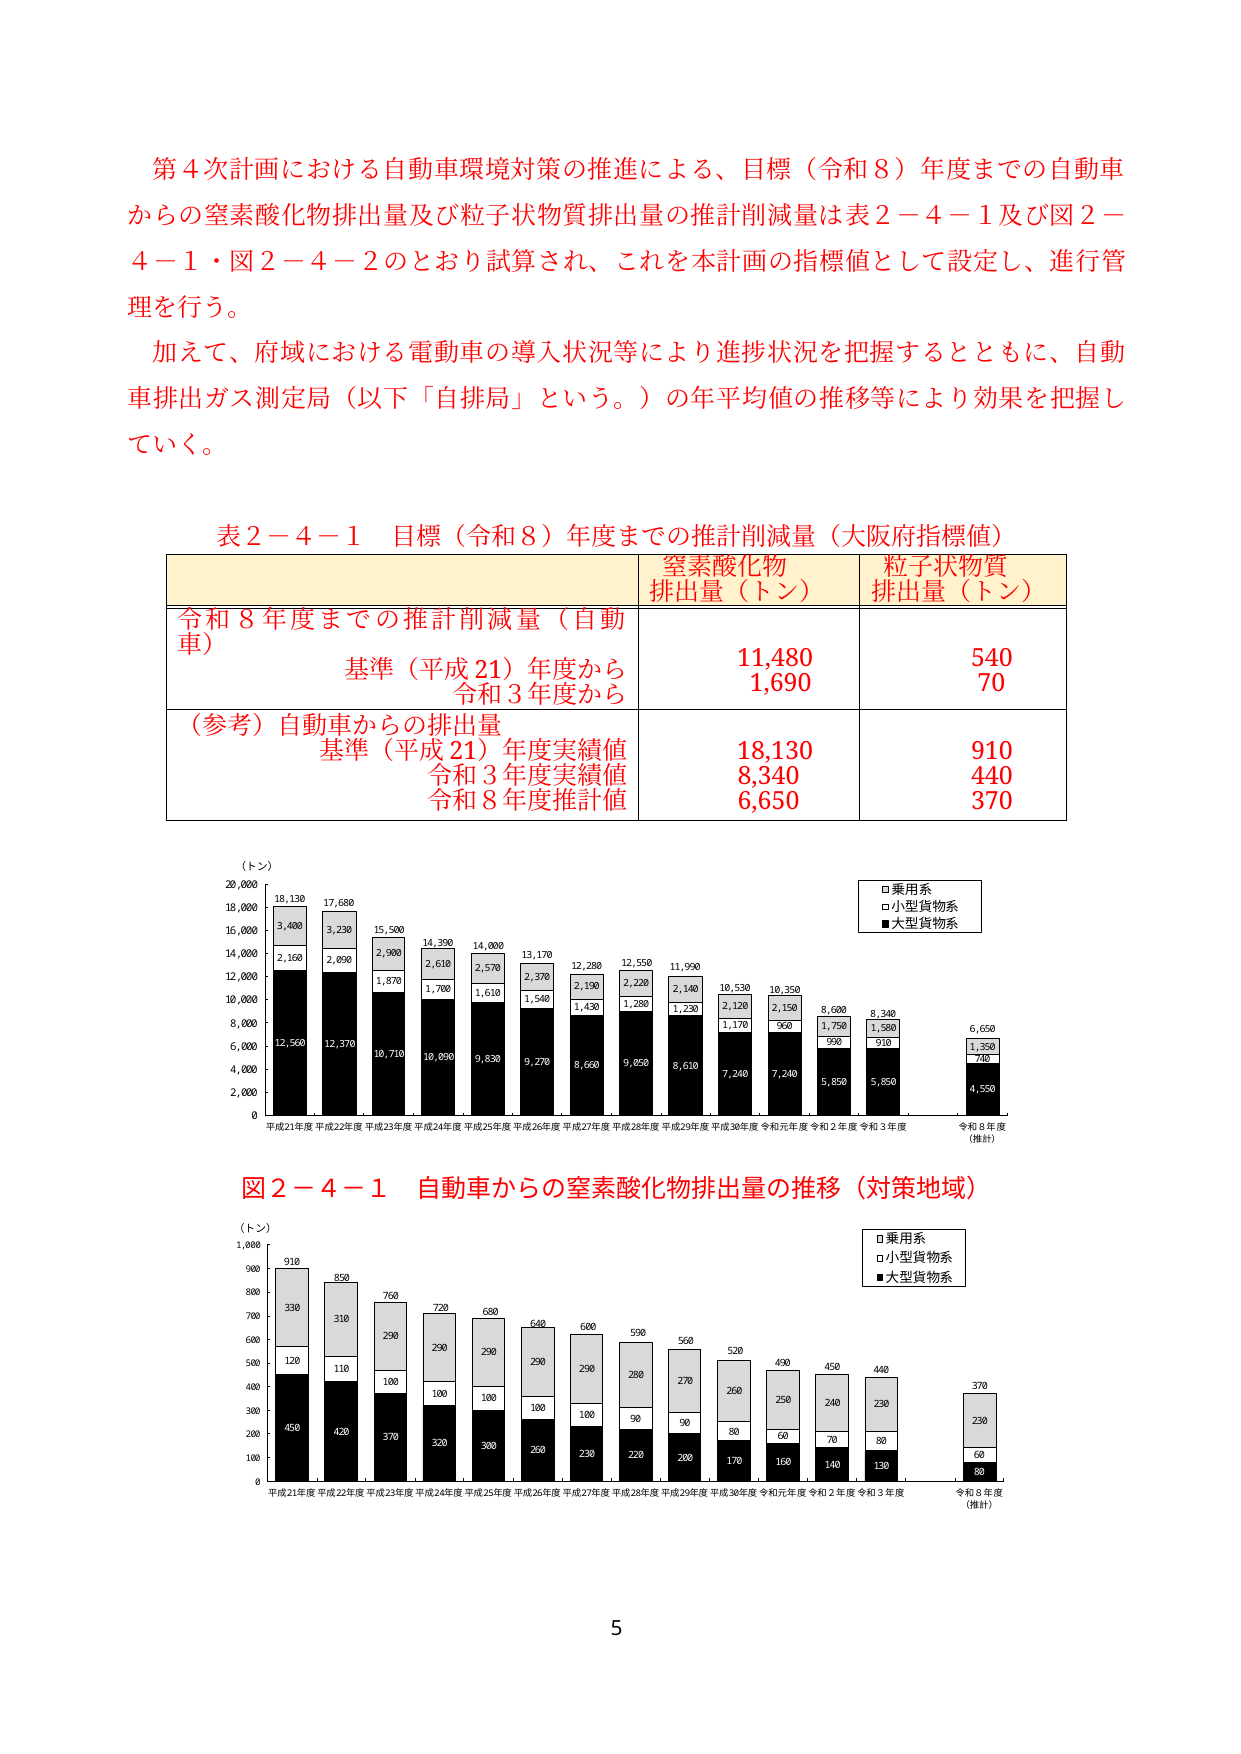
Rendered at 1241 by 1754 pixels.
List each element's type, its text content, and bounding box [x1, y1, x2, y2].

table_header [167, 555, 638, 605]
table_cell （参考）自動車からの排出量 基準（平成21）年度実績値 令和３年度実績値 令和８年度推計値 [167, 710, 638, 820]
table_header 粒子状物質 排出量（トン） [860, 555, 1066, 605]
table_header 窒素酸化物 排出量（トン） [639, 555, 859, 605]
text 表２－４－１ 目標（令和８）年度までの推計削減量（大阪府指標値） [106, 508, 1126, 554]
text 加えて、府域における電動車の導入状況等により進捗状況を把握するとともに、自動車排出ガス測定局（以下「自排局」という。）の年平均値の推移等により効果を把握していく。 [127, 325, 1126, 463]
text 第４次計画における自動車環境対策の推進による、目標（令和８）年度までの自動車からの窒素酸化物排出量及び粒子状物質排出量の推計削減量は表２－４－１及び図２－４－１・図２－４－２のとおり試算され、これを本計画の指標値として設定し、進行管理を行う。 [127, 142, 1126, 325]
table_cell 11,480 1,690 [639, 609, 859, 708]
text 図２－４－１ 自動車からの窒素酸化物排出量の推移（対策地域） [106, 1150, 1126, 1210]
table_cell 18,130 8,340 6,650 [639, 710, 859, 820]
table_cell 540 70 [860, 609, 1066, 708]
table_cell 910 440 370 [860, 710, 1066, 820]
table_cell 令和８年度までの推計削減量（自動車） 基準（平成21）年度から 令和３年度から [167, 609, 638, 708]
